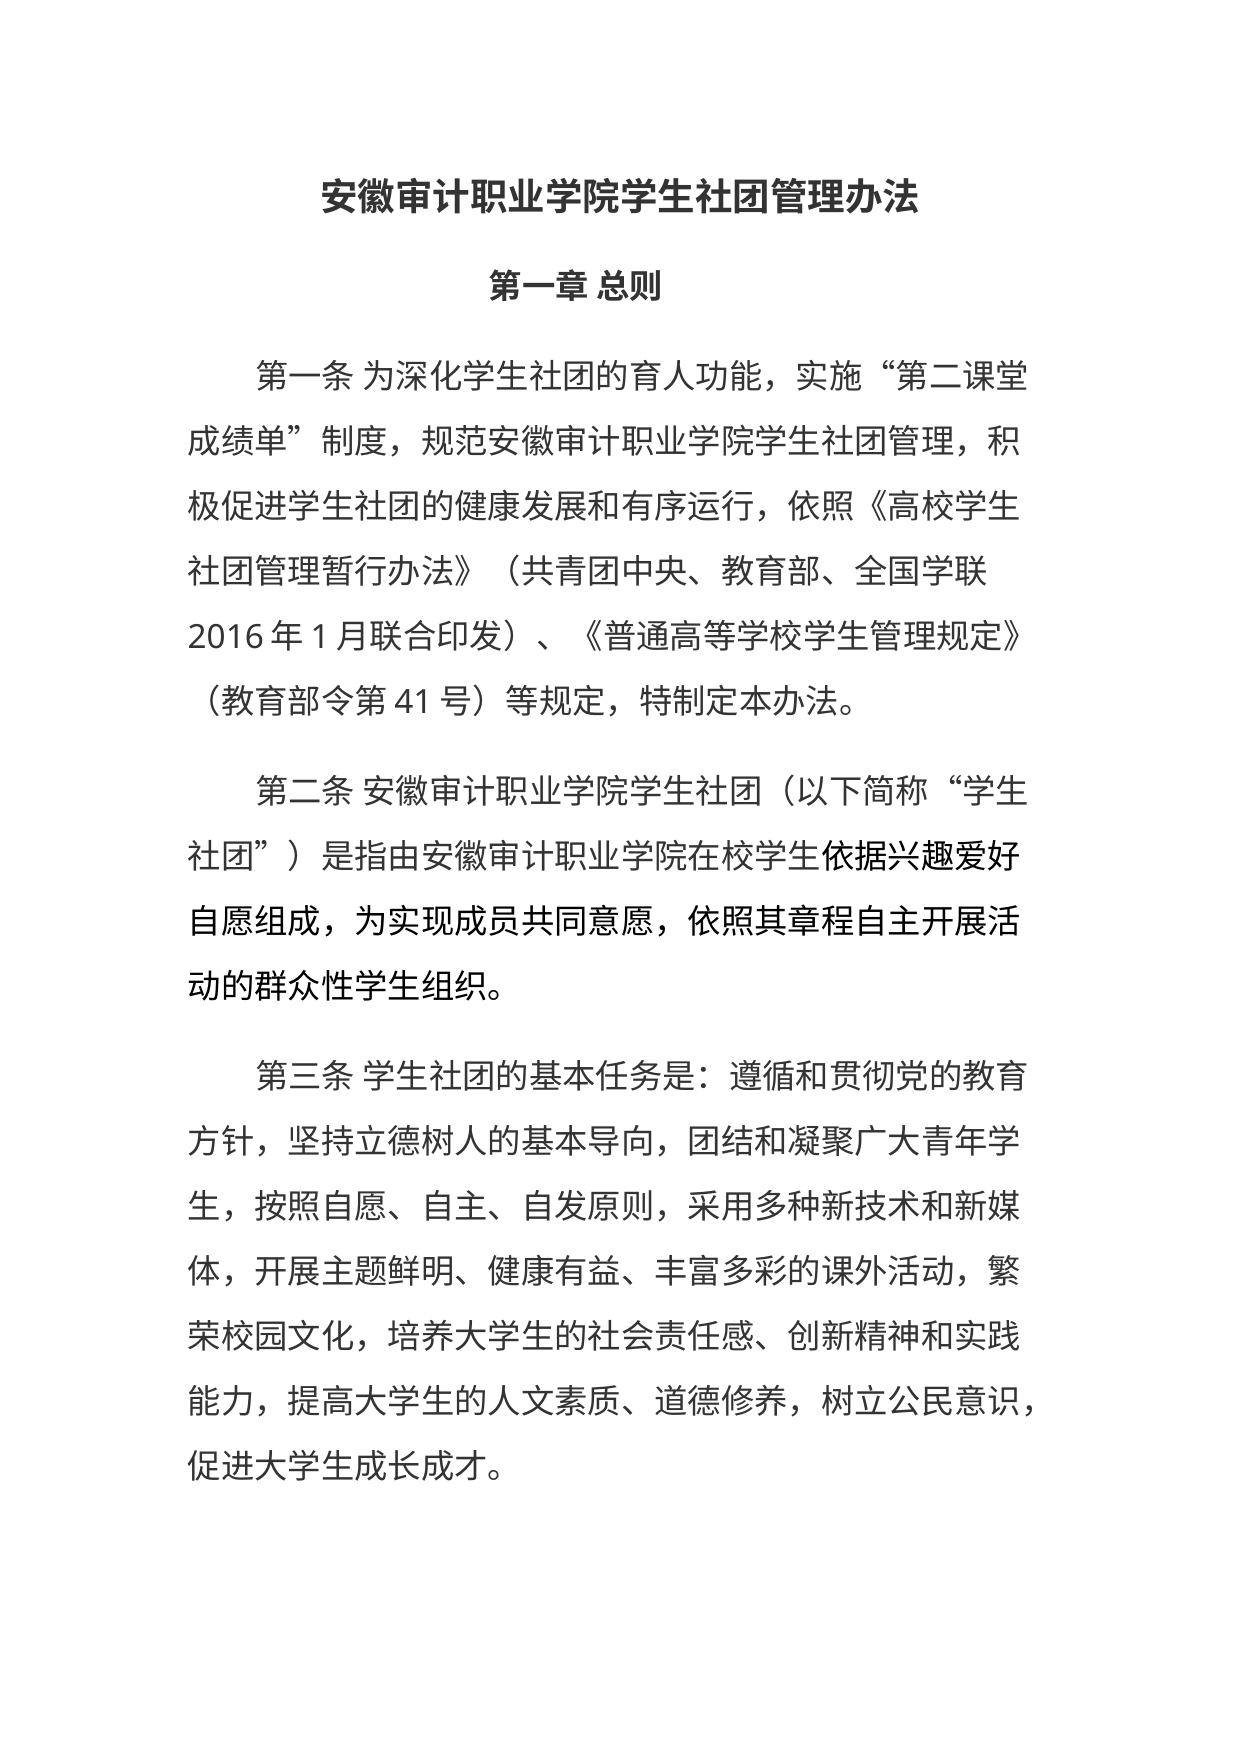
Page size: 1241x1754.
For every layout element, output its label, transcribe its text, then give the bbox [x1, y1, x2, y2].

text 第一章 总则 [187, 252, 1053, 317]
text 第二条 安徽审计职业学院学生社团（以下简称“学生社团”）是指由安徽审计职业学院在校学生依据兴趣爱好自愿组成，为实现成员共同意愿，依照其章程自主开展活动的群众性学生组织。 [187, 757, 1053, 1017]
text 安徽审计职业学院学生社团管理办法 [187, 162, 1053, 227]
text 第一条 为深化学生社团的育人功能，实施“第二课堂成绩单”制度，规范安徽审计职业学院学生社团管理，积极促进学生社团的健康发展和有序运行，依照《高校学生社团管理暂行办法》（共青团中央、教育部、全国学联2016年1月联合印发）、《普通高等学校学生管理规定》（教育部令第41号）等规定，特制定本办法。 [187, 342, 1053, 732]
text 第三条 学生社团的基本任务是：遵循和贯彻党的教育方针，坚持立德树人的基本导向，团结和凝聚广大青年学生，按照自愿、自主、自发原则，采用多种新技术和新媒体，开展主题鲜明、健康有益、丰富多彩的课外活动，繁荣校园文化，培养大学生的社会责任感、创新精神和实践能力，提高大学生的人文素质、道德修养，树立公民意识，促进大学生成长成才。 [187, 1042, 1053, 1497]
